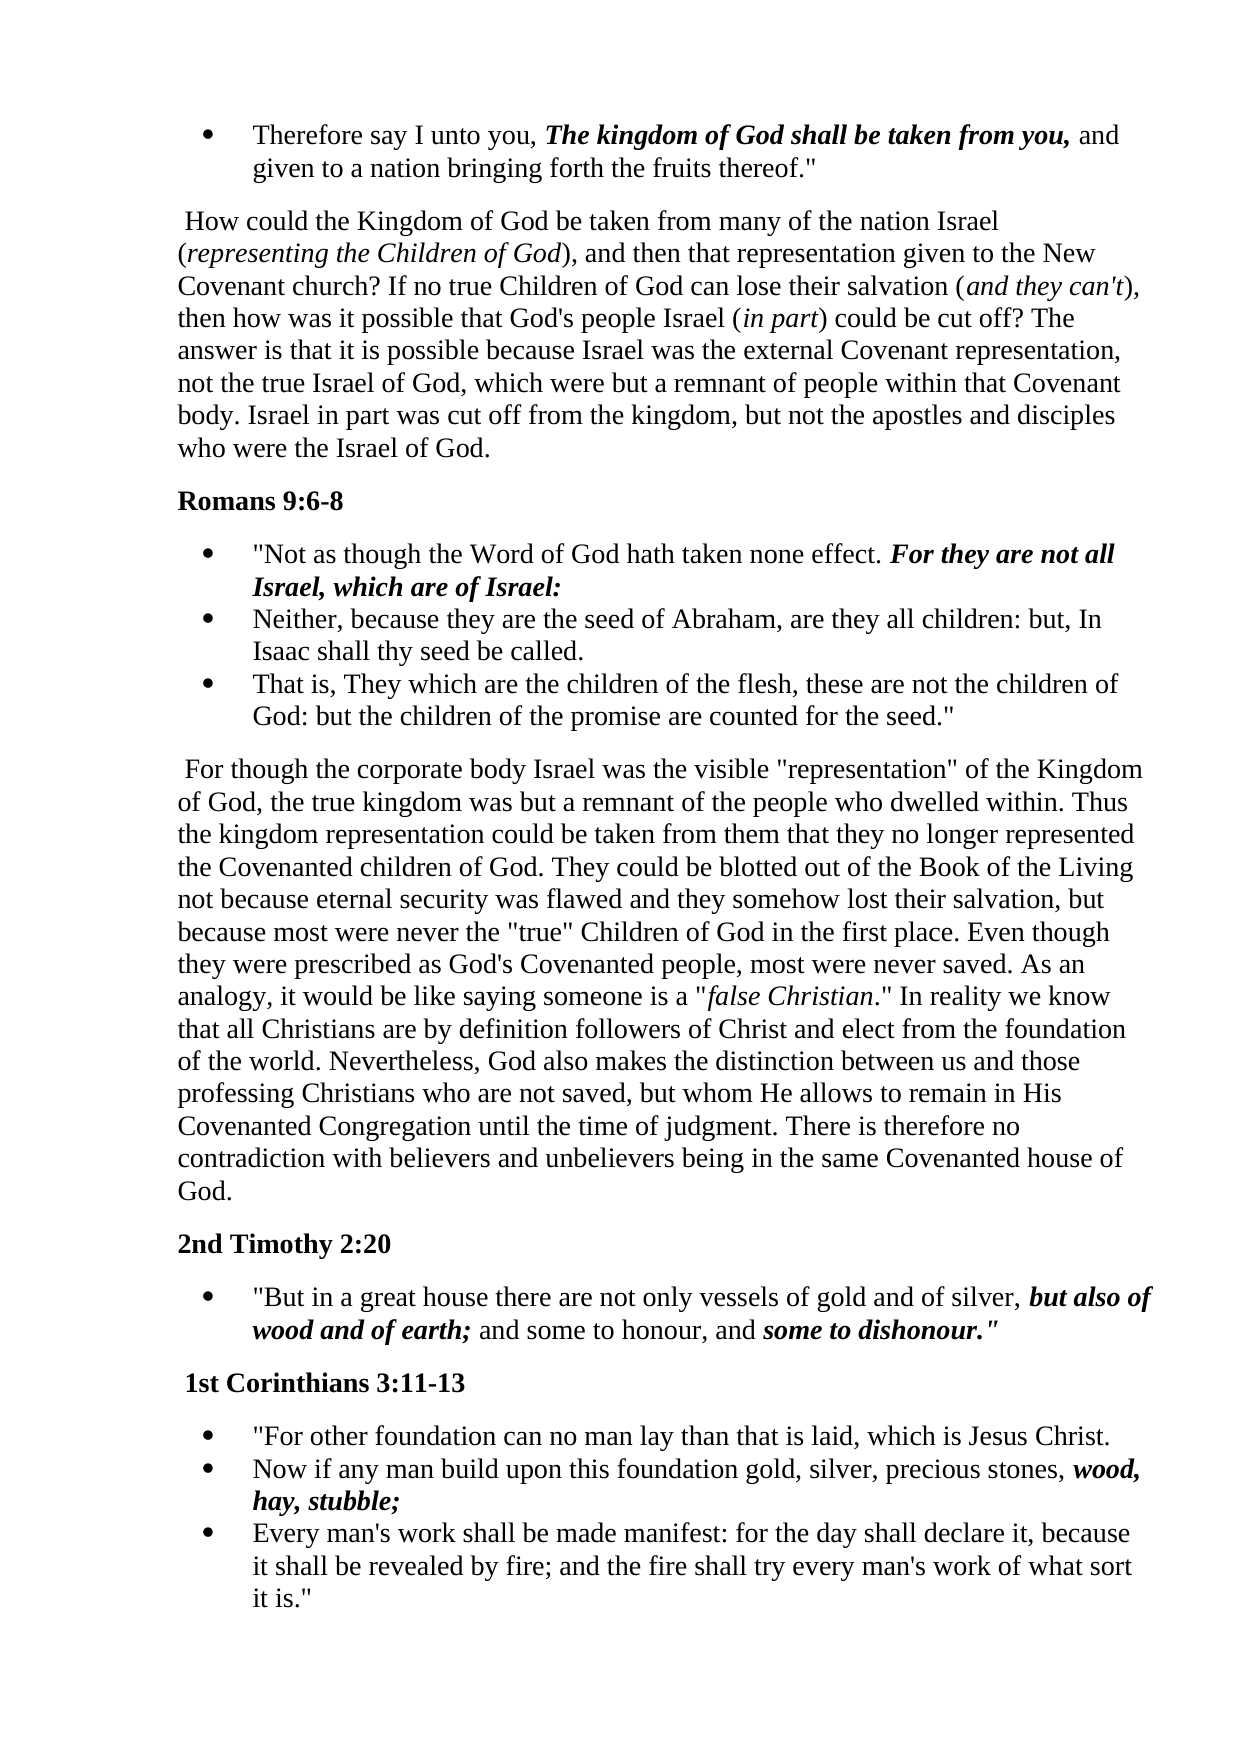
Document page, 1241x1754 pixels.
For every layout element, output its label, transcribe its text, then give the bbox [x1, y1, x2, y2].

list Therefore say I unto you, The kingdom of God shall be taken from you, and given to a nation bringing forth the fruits thereof." [215, 118, 1152, 183]
text How could the Kingdom of God be taken from many of the nation Israel (representing the Children of God), and then that representation given to the New Covenant church? If no true Children of God can lose their salvation (and they can't), then how was it possible that God's people Israel (in part) could be cut off? The answer is that it is possible because Israel was the external Covenant representation, not the true Israel of God, which were but a remnant of people within that Covenant body. Israel in part was cut off from the kingdom, but not the apostles and disciples who were the Israel of God. [177, 204, 1152, 463]
list That is, They which are the children of the flesh, these are not the children of God: but the children of the promise are counted for the seed." [215, 667, 1152, 732]
list Every man's work shall be made manifest: for the day shall declare it, because it shall be revealed by fire; and the fire shall try every man's work of what sort it is." [215, 1517, 1152, 1614]
list Now if any man build upon this foundation gold, silver, precious stones, wood, hay, stubble; [215, 1452, 1152, 1517]
text Romans 9:6-8 [177, 484, 1152, 516]
text 2nd Timothy 2:20 [177, 1227, 1152, 1259]
list Neither, because they are the seed of Abraham, are they all children: but, In Isaac shall thy seed be called. [215, 602, 1152, 667]
list "For other foundation can no man lay than that is laid, which is Jesus Christ. [215, 1419, 1152, 1452]
list "But in a great house there are not only vessels of gold and of silver, but also of wood and of earth; and some to honour, and some to dishonour." [215, 1280, 1152, 1345]
text For though the corporate body Israel was the visible "representation" of the Kingdom of God, the true kingdom was but a remnant of the people who dwelled within. Thus the kingdom representation could be taken from them that they no longer represented the Covenanted children of God. They could be blotted out of the Book of the Living not because eternal security was flawed and they somehow lost their salvation, but because most were never the "true" Children of God in the first place. Even though they were prescribed as God's Covenanted people, most were never saved. As an analogy, it would be like saying someone is a "false Christian." In reality we know that all Christians are by definition followers of Christ and elect from the foundation of the world. Nevertheless, God also makes the distinction between us and those professing Christians who are not saved, but whom He allows to remain in His Covenanted Congregation until the time of judgment. There is therefore no contradiction with believers and unbelievers being in the same Covenanted house of God. [177, 753, 1152, 1206]
text 1st Corinthians 3:11-13 [177, 1366, 1152, 1398]
list "Not as though the Word of God hath taken none effect. For they are not all Israel, which are of Israel: [215, 537, 1152, 602]
